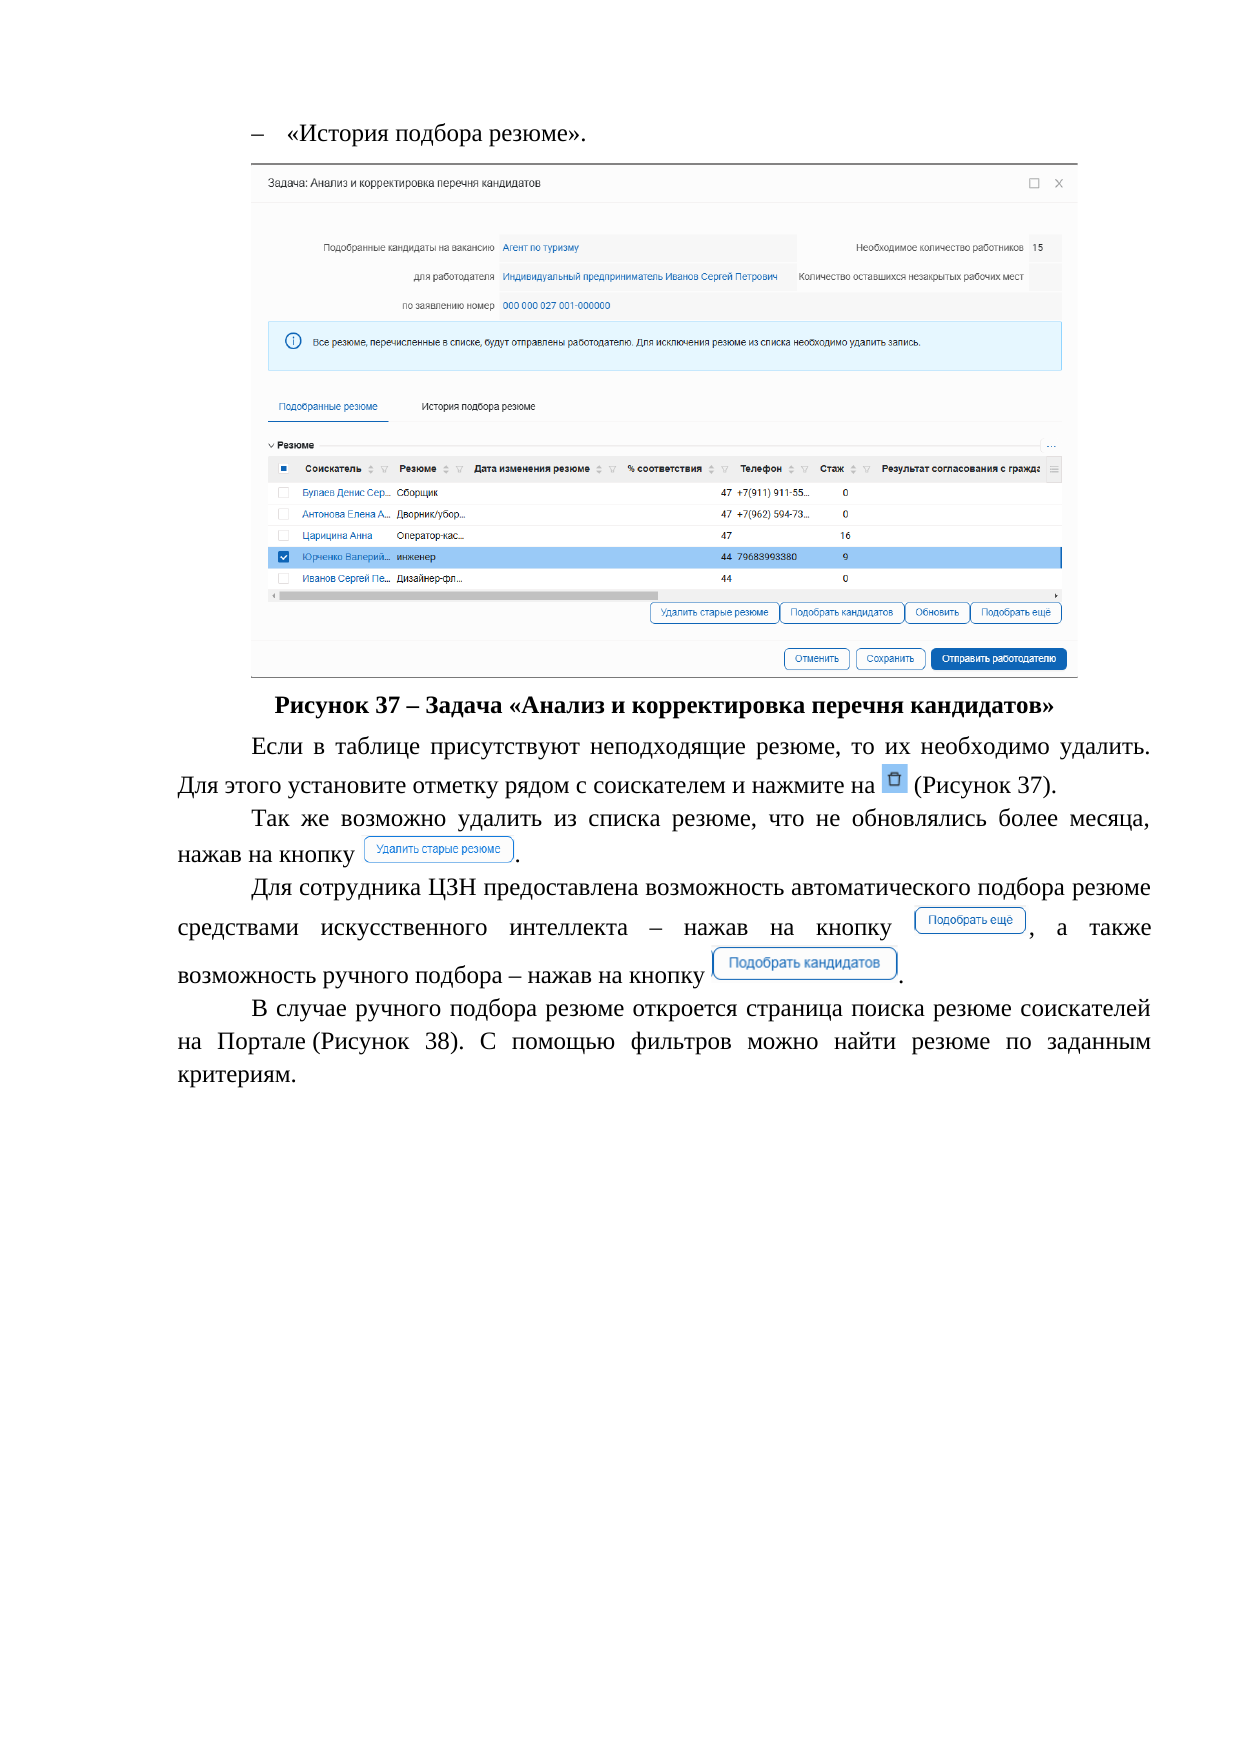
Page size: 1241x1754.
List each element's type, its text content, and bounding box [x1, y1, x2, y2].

picture [881, 764, 908, 793]
picture [711, 945, 898, 983]
picture [914, 905, 1029, 936]
picture [251, 163, 1078, 678]
text В случае ручного подбора резюме откроется страница поиска резюме соискателей на Портале (Рисунок 38). С помощью фильтров можно найти резюме по заданным критериям. [177, 993, 1152, 1087]
list Рисунок 37 – Задача «Анализ и корректировка перечня кандидатов» [177, 690, 1152, 719]
text Для сотрудника ЦЗН предоставлена возможность автоматического подбора резюме средствами искусственного интеллекта – нажав на кнопку , а также возможность ручного подбора – нажав на кнопку . [177, 872, 1152, 988]
text Если в таблице присутствуют неподходящие резюме, то их необходимо удалить. Для этого установите отметку рядом с соискателем и нажмите на (Рисунок 37). [177, 731, 1152, 798]
text Так же возможно удалить из списка резюме, что не обновлялись более месяца, нажав на кнопку . [177, 803, 1152, 868]
picture [361, 835, 515, 863]
list «История подбора резюме». [251, 118, 1152, 147]
